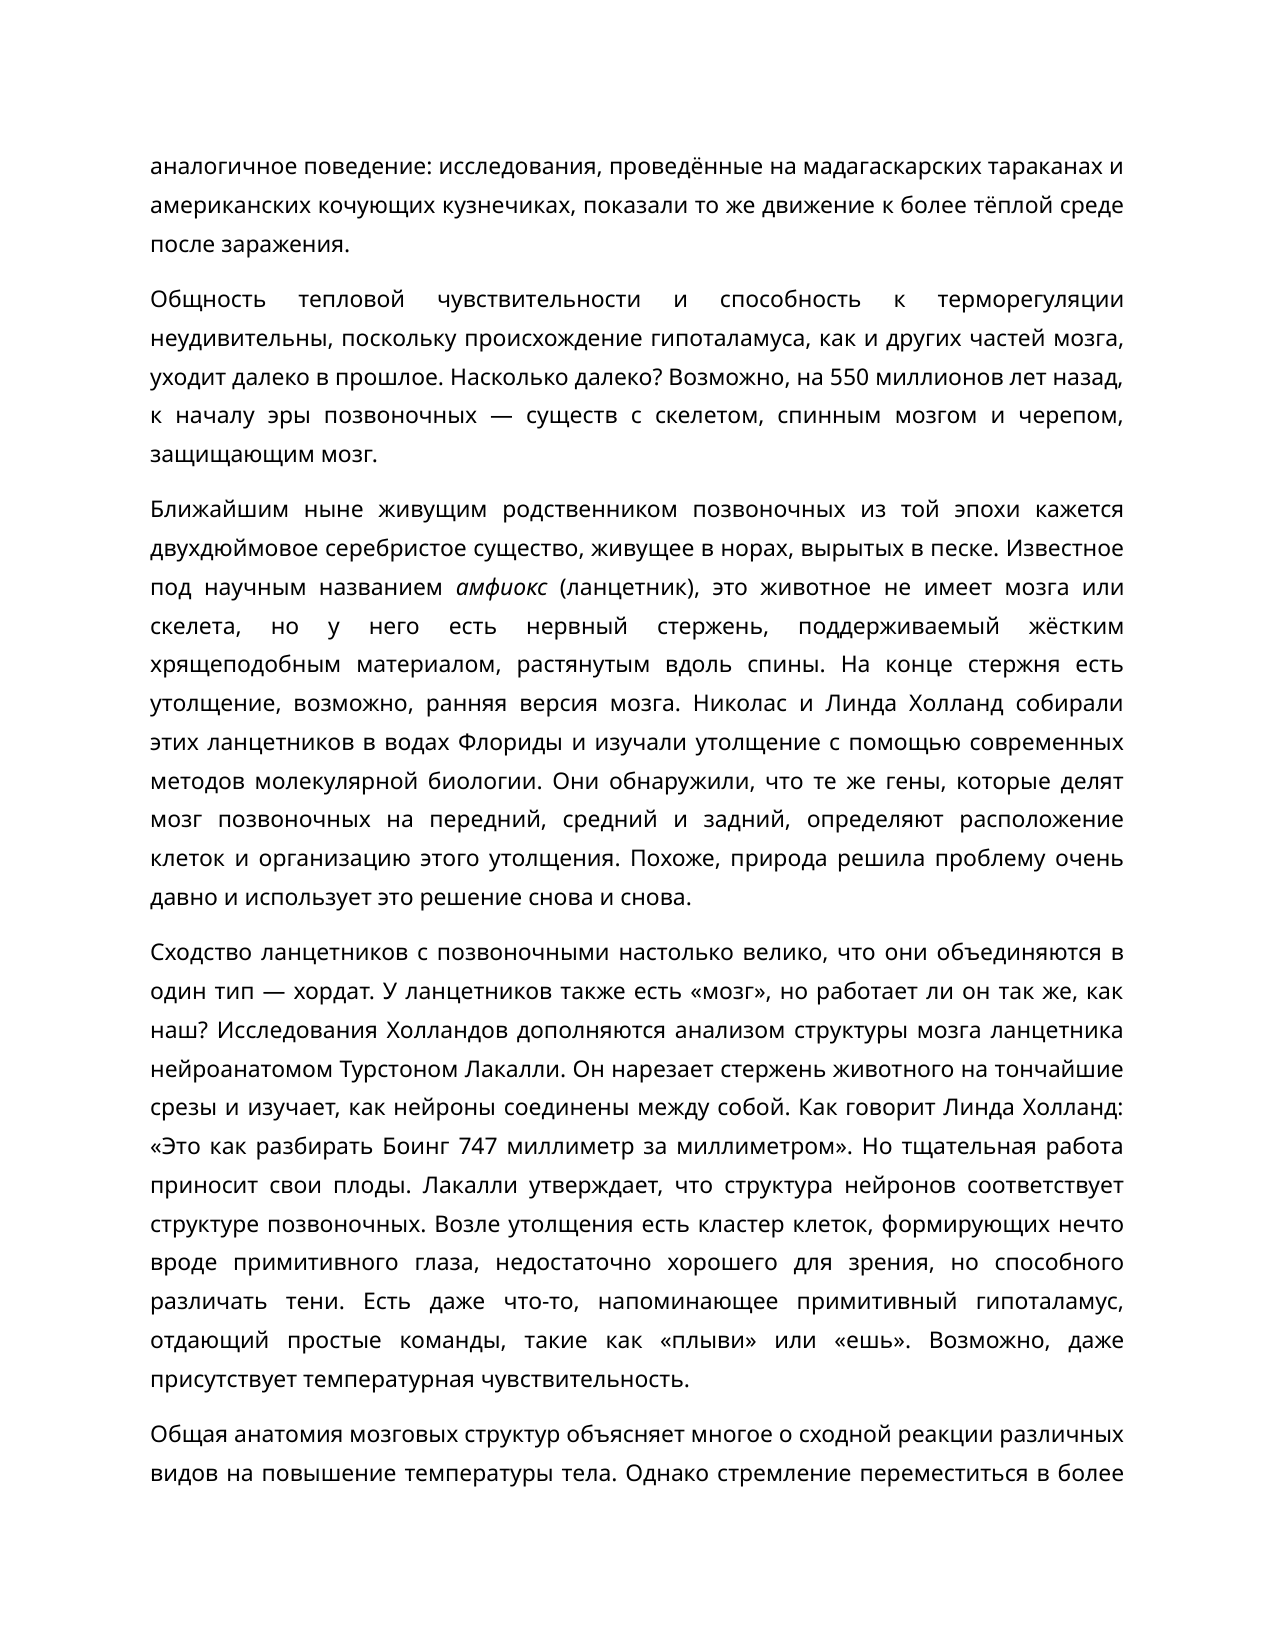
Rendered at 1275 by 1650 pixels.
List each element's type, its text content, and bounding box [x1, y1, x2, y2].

text Сходство ланцетников с позвоночными настолько велико, что они объединяются в один тип — хордат. У ланцетников также есть «мозг», но работает ли он так же, как наш? Исследования Холландов дополняются анализом структуры мозга ланцетника нейроанатомом Турстоном Лакалли. Он нарезает стержень животного на тончайшие срезы и изучает, как нейроны соединены между собой. Как говорит Линда Холланд: «Это как разбирать Боинг 747 миллиметр за миллиметром». Но тщательная работа приносит свои плоды. Лакалли утверждает, что структура нейронов соответствует структуре позвоночных. Возле утолщения есть кластер клеток, формирующих нечто вроде примитивного глаза, недостаточно хорошего для зрения, но способного различать тени. Есть даже что-то, напоминающее примитивный гипоталамус, отдающий простые команды, такие как «плыви» или «ешь». Возможно, даже присутствует температурная чувствительность. [150, 936, 1125, 1394]
text Ближайшим ныне живущим родственником позвоночных из той эпохи кажется двухдюймовое серебристое существо, живущее в норах, вырытых в песке. Известное под научным названием амфиокс (ланцетник), это животное не имеет мозга или скелета, но у него есть нервный стержень, поддерживаемый жёстким хрящеподобным материалом, растянутым вдоль спины. На конце стержня есть утолщение, возможно, ранняя версия мозга. Николас и Линда Холланд собирали этих ланцетников в водах Флориды и изучали утолщение с помощью современных методов молекулярной биологии. Они обнаружили, что те же гены, которые делят мозг позвоночных на передний, средний и задний, определяют расположение клеток и организацию этого утолщения. Похоже, природа решила проблему очень давно и использует это решение снова и снова. [150, 493, 1125, 912]
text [150, 1418, 1125, 1488]
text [150, 150, 1125, 259]
text Общность тепловой чувствительности и способность к терморегуляции неудивительны, поскольку происхождение гипоталамуса, как и других частей мозга, уходит далеко в прошлое. Насколько далеко? Возможно, на 550 миллионов лет назад, к началу эры позвоночных — существ с скелетом, спинным мозгом и черепом, защищающим мозг. [150, 283, 1125, 469]
